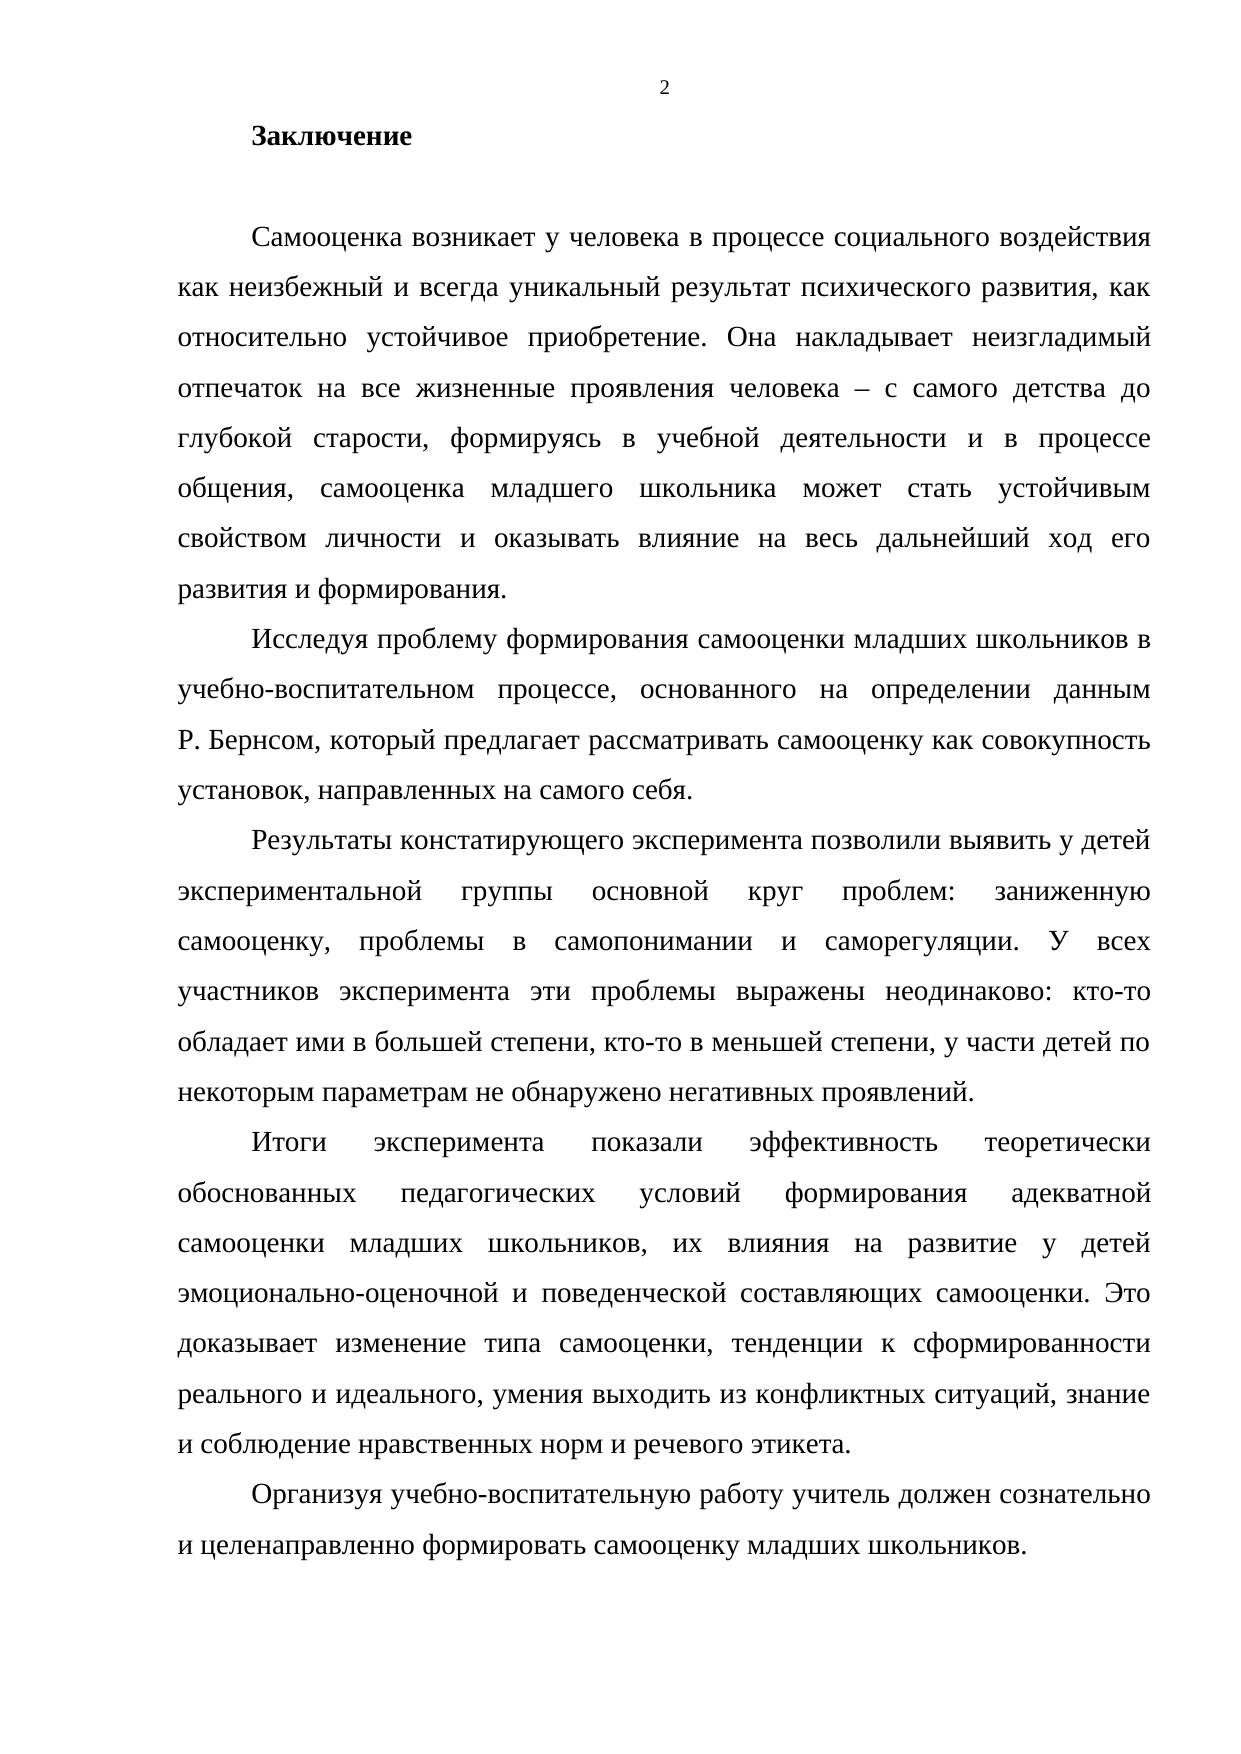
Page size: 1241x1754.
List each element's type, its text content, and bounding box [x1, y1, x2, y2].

text Исследуя проблему формирования самооценки младших школьников в учебно-воспитательном процессе, основанного на определении данным Р. Бернсом, который предлагает рассматривать самооценку как совокупность установок, направленных на самого себя. [177, 621, 1152, 806]
text Итоги эксперимента показали эффективность теоретически обоснованных педагогических условий формирования адекватной самооценки младших школьников, их влияния на развитие у детей эмоционально-оценочной и поведенческой составляющих самооценки. Это доказывает изменение типа самооценки, тенденции к сформированности реального и идеального, умения выходить из конфликтных ситуаций, знание и соблюдение нравственных норм и речевого этикета. [177, 1124, 1152, 1460]
text Организуя учебно-воспитательную работу учитель должен сознательно и целенаправленно формировать самооценку младших школьников. [177, 1477, 1152, 1560]
text Самооценка возникает у человека в процессе социального воздействия как неизбежный и всегда уникальный результат психического развития, как относительно устойчивое приобретение. Она накладывает неизгладимый отпечаток на все жизненные проявления человека – с самого детства до глубокой старости, формируясь в учебной деятельности и в процессе общения, самооценка младшего школьника может стать устойчивым свойством личности и оказывать влияние на весь дальнейший ход его развития и формирования. [177, 219, 1152, 604]
text Результаты констатирующего эксперимента позволили выявить у детей экспериментальной группы основной круг проблем: заниженную самооценку, проблемы в самопонимании и саморегуляции. У всех участников эксперимента эти проблемы выражены неодинаково: кто-то обладает ими в большей степени, кто-то в меньшей степени, у части детей по некоторым параметрам не обнаружено негативных проявлений. [177, 822, 1152, 1108]
text Заключение [177, 118, 1152, 152]
